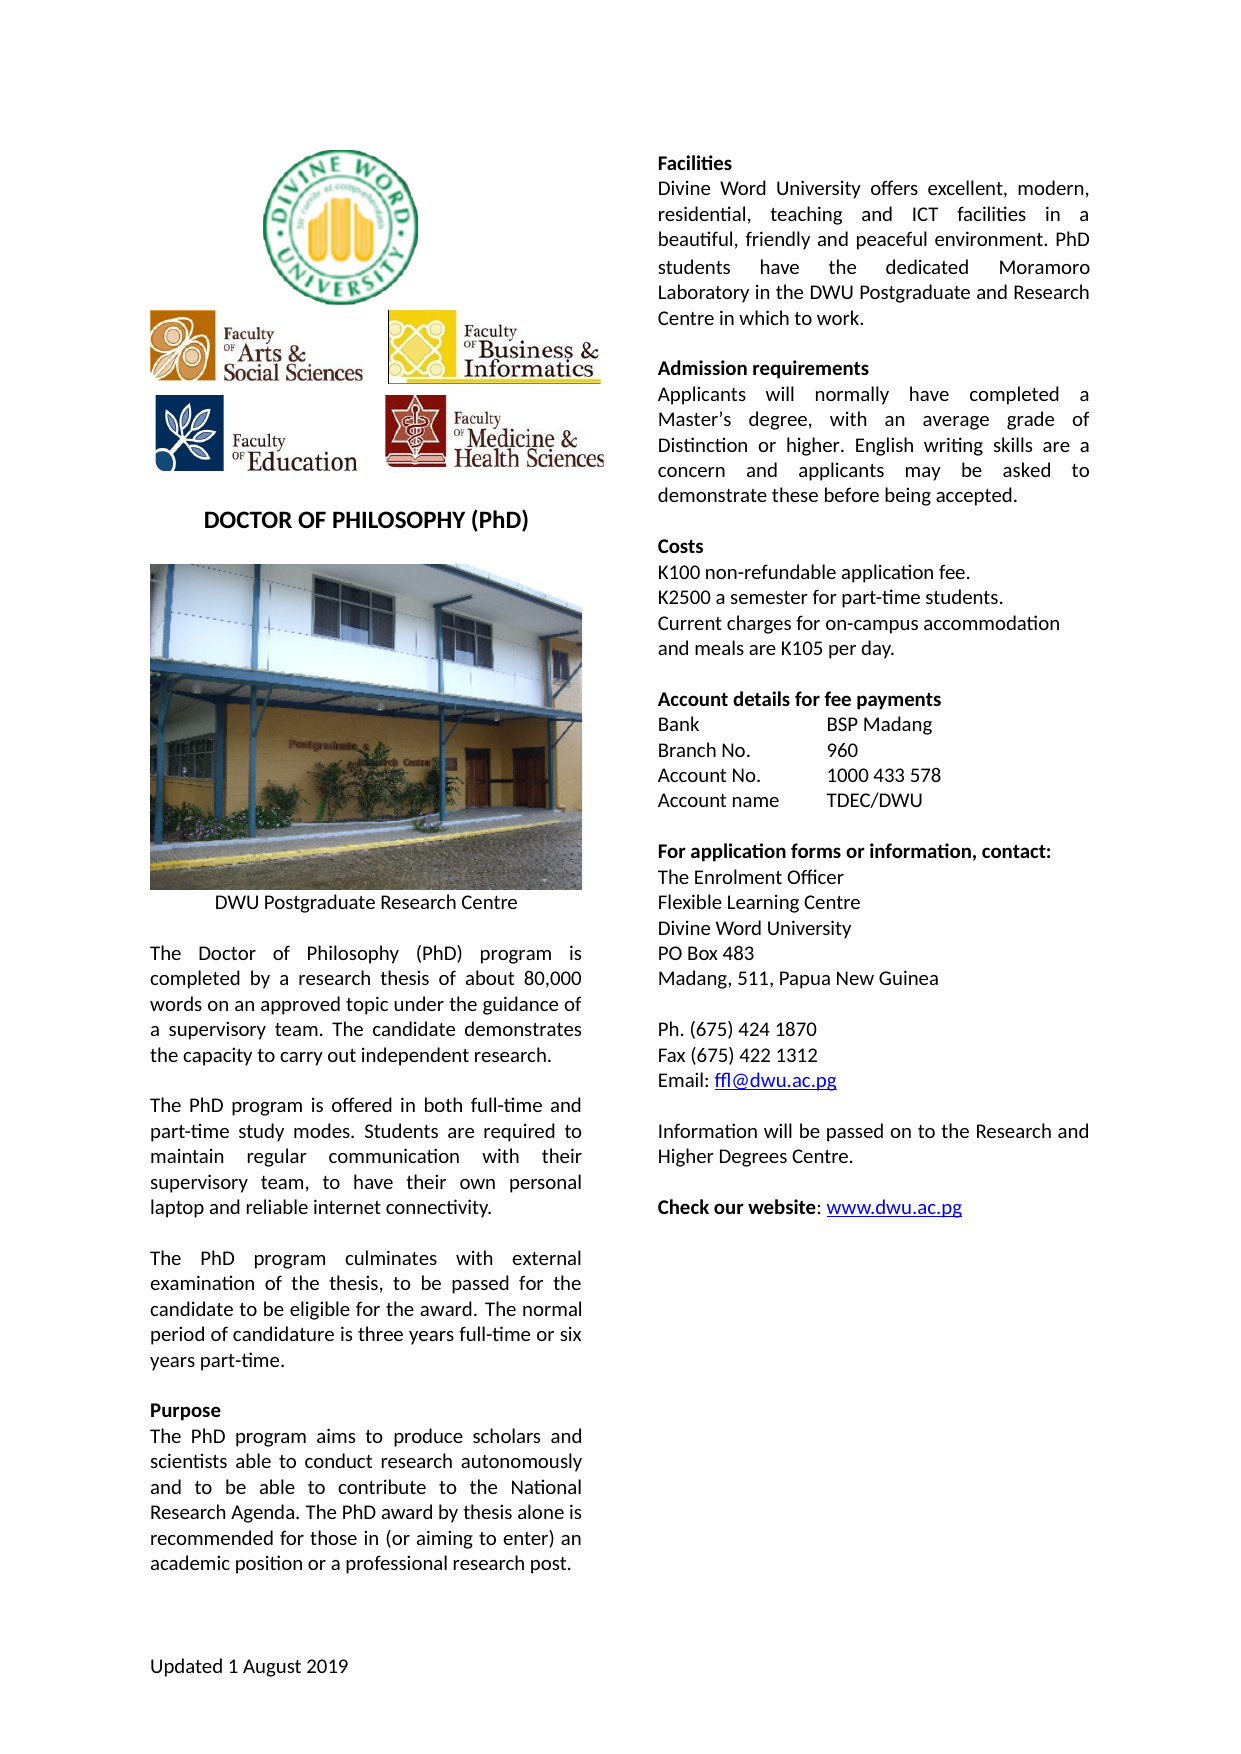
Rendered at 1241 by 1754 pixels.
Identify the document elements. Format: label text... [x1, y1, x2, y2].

text DOCTOR OF PHILOSOPHY (PhD) [150, 504, 583, 534]
text Madang, 511, Papua New Guinea [658, 966, 1090, 991]
text Account No. 1000 433 578 [658, 762, 1090, 788]
text Facilities [658, 150, 1090, 175]
text The Doctor of Philosophy (PhD) program is completed by a research thesis of about 80,000 words on an approved topic under the guidance of a supervisory team. The candidate demonstrates the capacity to carry out independent research. [150, 940, 583, 1067]
picture [155, 395, 358, 471]
text K100 non-refundable application fee. [658, 559, 1090, 584]
text The PhD program culminates with external examination of the thesis, to be passed for the candidate to be eligible for the award. The normal period of candidature is three years full-time or six years part-time. [150, 1245, 583, 1372]
picture [262, 150, 419, 306]
text Ph. (675) 424 1870 [658, 1016, 1090, 1042]
text Account name TDEC/DWU [658, 788, 1090, 813]
text Bank BSP Madang [658, 711, 1090, 737]
table_cell [139, 391, 374, 478]
text DWU Postgraduate Research Centre [150, 890, 583, 915]
table_header [374, 306, 615, 391]
text Fax (675) 422 1312 [658, 1042, 1090, 1067]
text Divine Word University offers excellent, modern, residential, teaching and ICT facilities in a beautiful, friendly and peaceful environment. PhD students have the dedicated Moramoro Laboratory in the DWU Postgraduate and Research Centre in which to work. [658, 175, 1090, 330]
picture [150, 310, 363, 381]
table_cell [374, 391, 615, 478]
text Branch No. 960 [658, 737, 1090, 762]
text PO Box 483 [658, 940, 1090, 966]
table_header [139, 306, 374, 391]
text The Enrolment Officer [658, 864, 1090, 889]
text Information will be passed on to the Research and Higher Degrees Centre. [658, 1118, 1090, 1169]
text K2500 a semester for part-time students. [658, 584, 1090, 610]
text Divine Word University [658, 915, 1090, 940]
text The PhD program aims to produce scholars and scientists able to conduct research autonomously and to be able to contribute to the National Research Agenda. The PhD award by thesis alone is recommended for those in (or aiming to enter) an academic position or a professional research post. [150, 1423, 583, 1576]
text Costs [658, 533, 1090, 559]
text Purpose [150, 1398, 583, 1423]
text Check our website: www.dwu.ac.pg [658, 1194, 1090, 1220]
text Admission requirements [658, 356, 1090, 381]
picture [150, 564, 583, 890]
text The PhD program is offered in both full-time and part-time study modes. Students are required to maintain regular communication with their supervisory team, to have their own personal laptop and reliable internet connectivity. [150, 1093, 583, 1220]
text Account details for fee payments [658, 686, 1090, 711]
text Current charges for on-campus accommodation and meals are K105 per day. [658, 610, 1090, 661]
text Applicants will normally have completed a Master’s degree, with an average grade of Distinction or higher. English writing skills are a concern and applicants may be asked to demonstrate these before being accepted. [658, 381, 1090, 508]
text Email: ffl@dwu.ac.pg [658, 1067, 1090, 1093]
text Flexible Learning Centre [658, 889, 1090, 915]
text For application forms or information, contact: [658, 838, 1090, 864]
